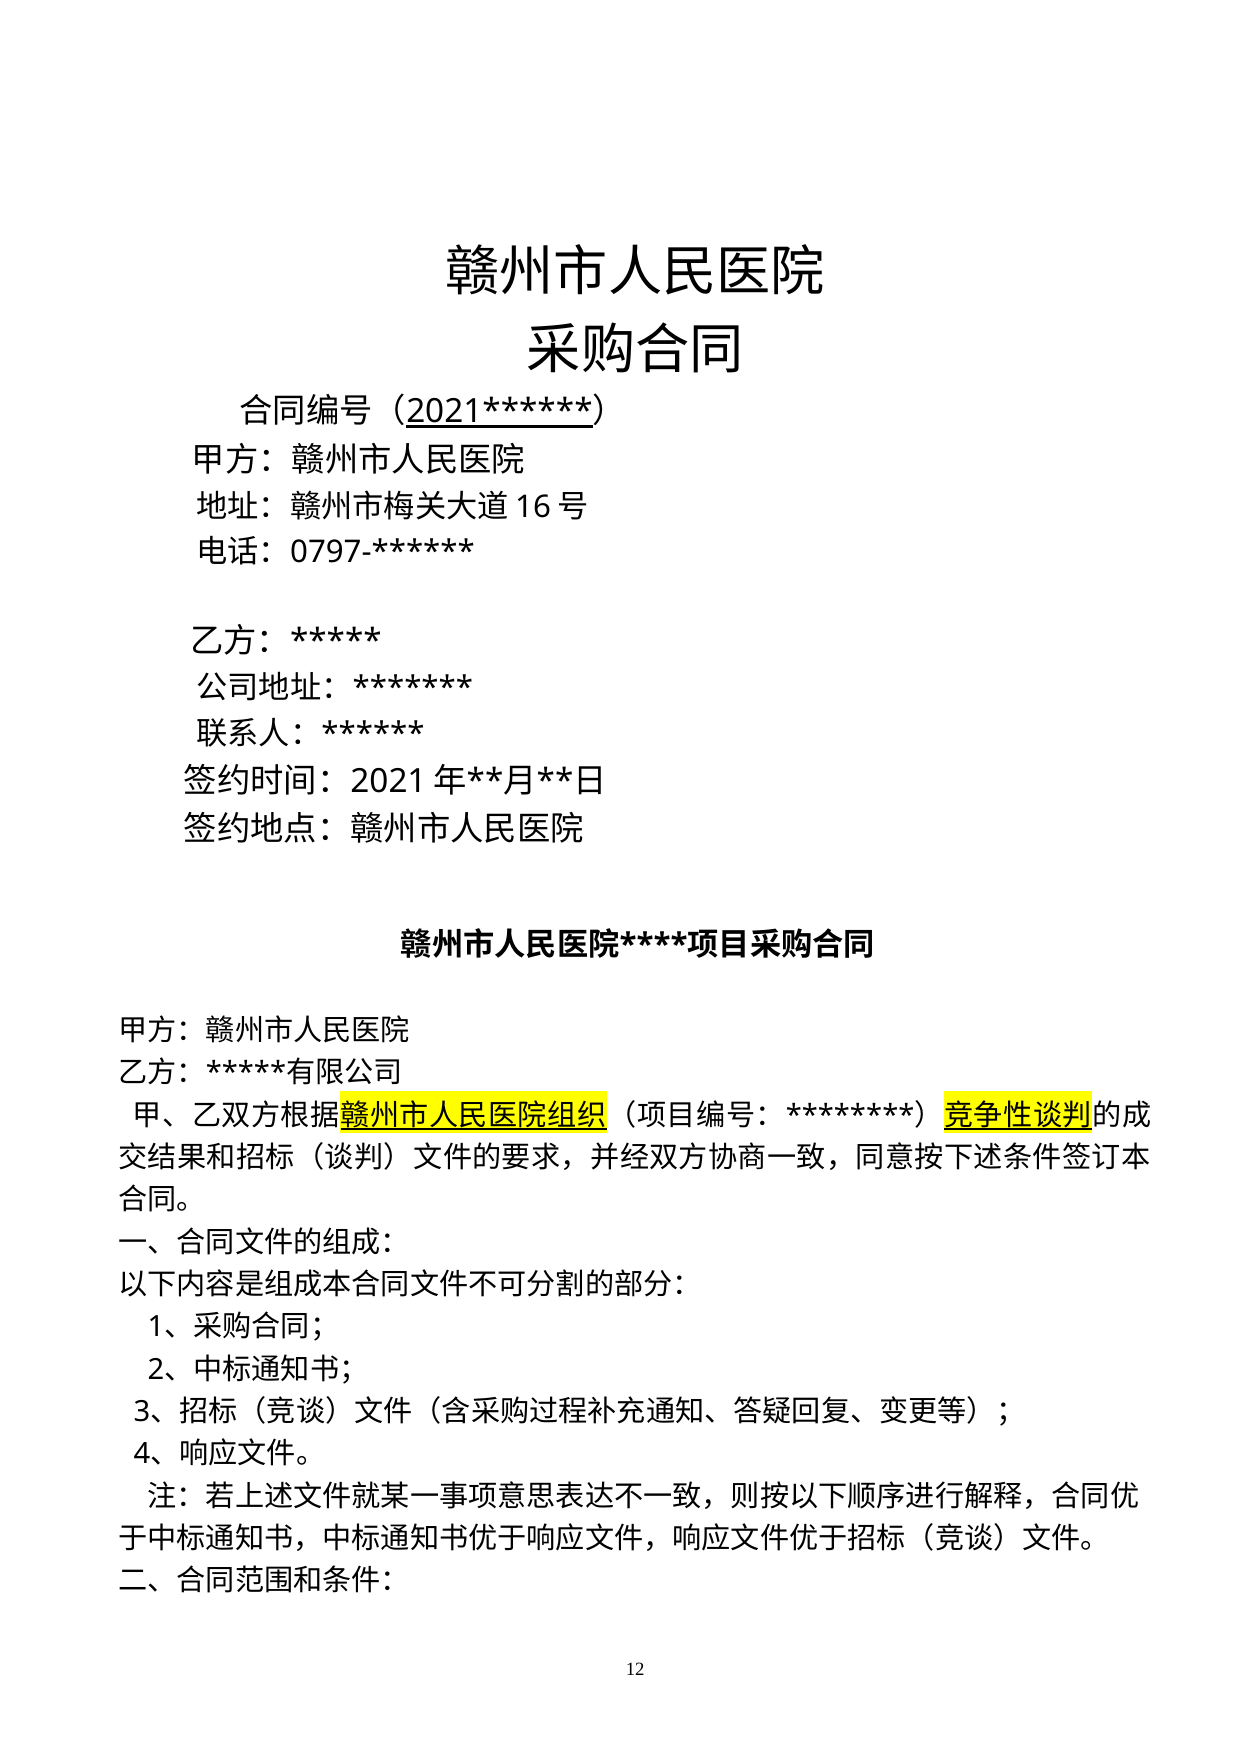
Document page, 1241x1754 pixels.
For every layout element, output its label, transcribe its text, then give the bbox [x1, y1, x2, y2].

text 合同编号（2021******） [118, 384, 1152, 433]
text 电话：0797-****** [118, 526, 1152, 572]
text 注：若上述文件就某一事项意思表达不一致，则按以下顺序进行解释，合同优于中标通知书，中标通知书优于响应文件，响应文件优于招标（竞谈）文件。 [118, 1472, 1152, 1557]
text 赣州市人民医院****项目采购合同 [118, 908, 1152, 967]
text 乙方：*****有限公司 [118, 1049, 1152, 1091]
subtitle 乙方：***** [190, 614, 1152, 663]
text 公司地址：******* [118, 663, 1152, 708]
text 1、采购合同； [118, 1303, 1152, 1345]
text 甲、乙双方根据赣州市人民医院组织（项目编号：********）竞争性谈判的成交结果和招标（谈判）文件的要求，并经双方协商一致，同意按下述条件签订本合同。 [118, 1091, 1152, 1218]
subtitle 甲方：赣州市人民医院 [118, 433, 1152, 481]
text 以下内容是组成本合同文件不可分割的部分： [118, 1261, 1152, 1303]
text 3、招标（竞谈）文件（含采购过程补充通知、答疑回复、变更等）； [118, 1388, 1152, 1430]
text 地址：赣州市梅关大道16号 [118, 481, 1152, 526]
text 2、中标通知书； [118, 1345, 1152, 1388]
subtitle 签约时间：2021年**月**日 [118, 753, 1152, 802]
subtitle 赣州市人民医院 [118, 227, 1152, 306]
subtitle 采购合同 [118, 306, 1152, 384]
text 甲方：赣州市人民医院 [118, 1007, 1152, 1049]
text 二、合同范围和条件： [118, 1557, 1152, 1599]
text 4、响应文件。 [118, 1430, 1152, 1472]
text 一、合同文件的组成： [118, 1218, 1152, 1261]
subtitle 签约地点：赣州市人民医院 [118, 802, 1152, 850]
text 联系人：****** [118, 708, 1152, 753]
